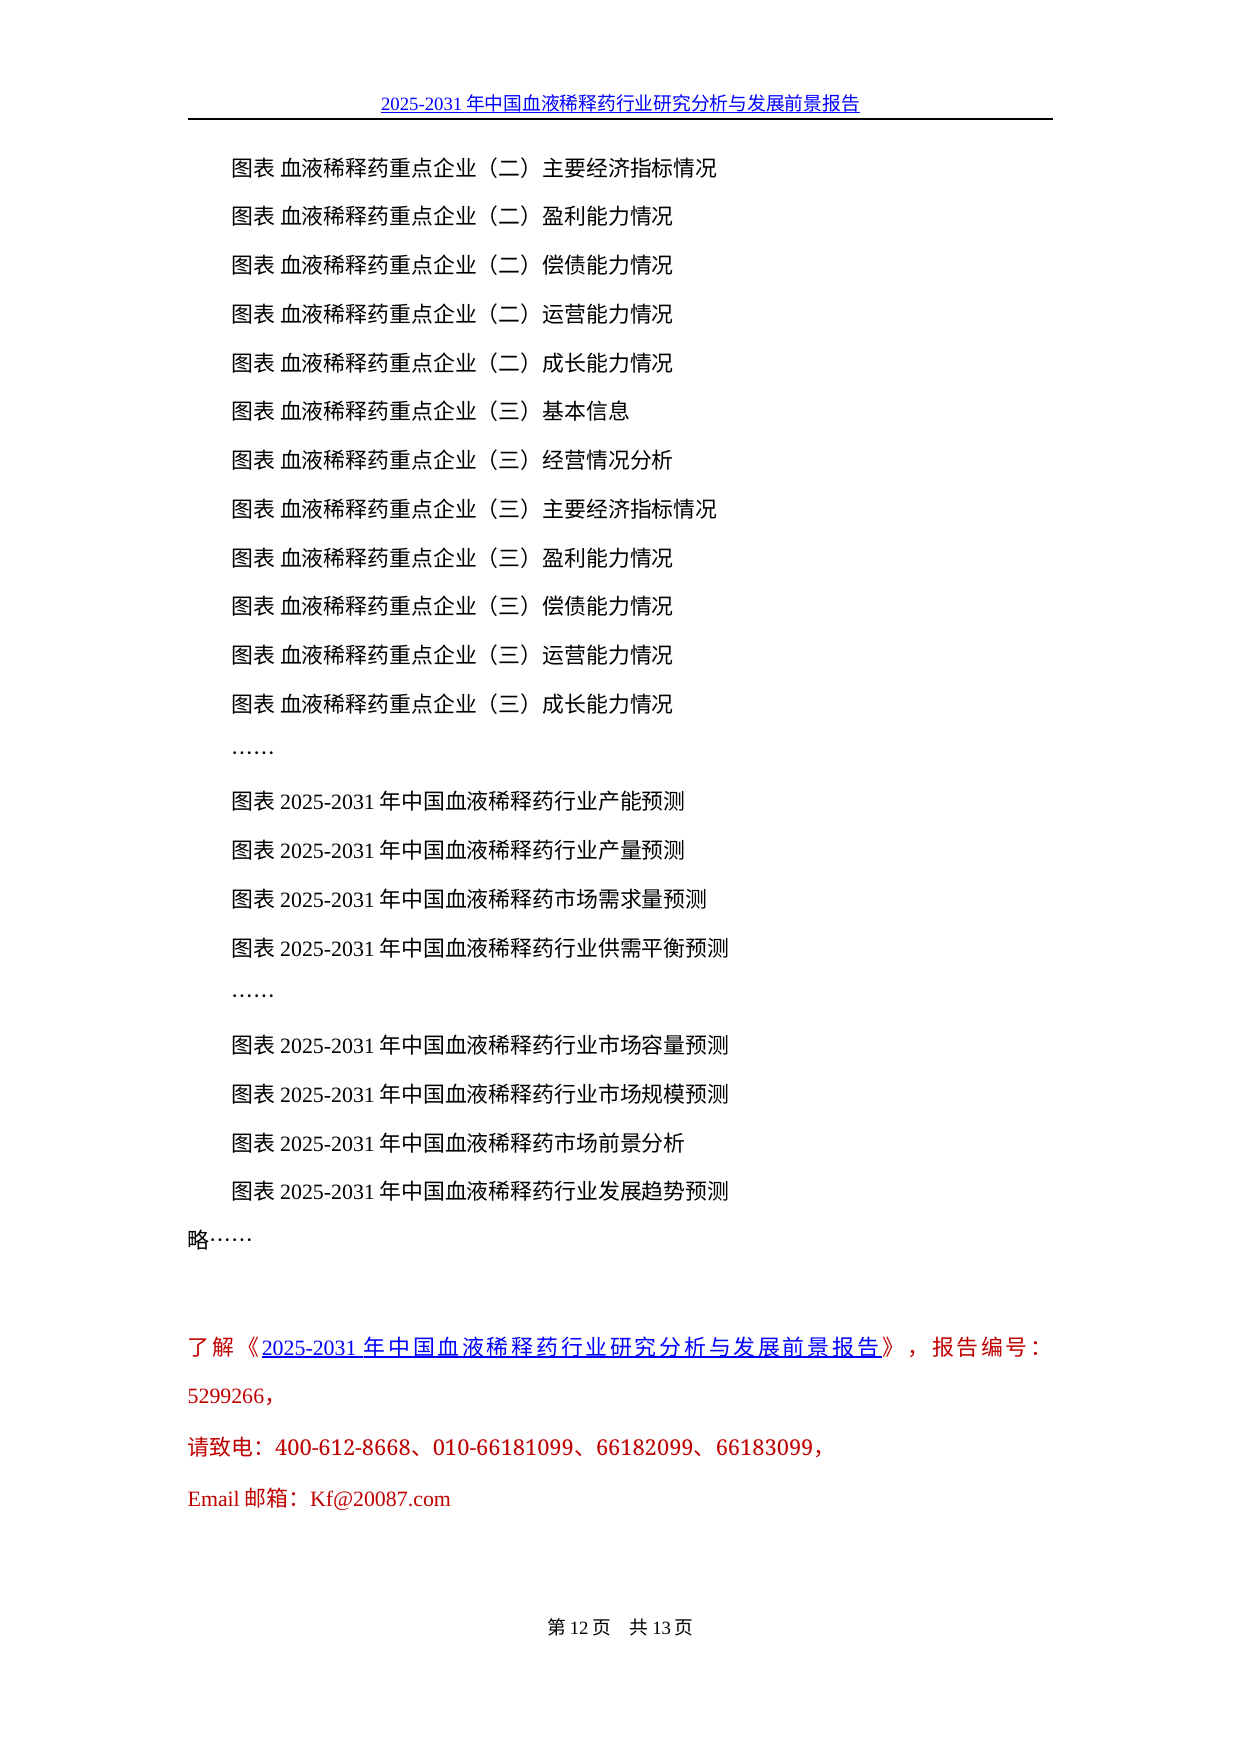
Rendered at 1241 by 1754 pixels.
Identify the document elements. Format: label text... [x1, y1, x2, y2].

text Email邮箱：Kf@20087.com [187, 1481, 1053, 1513]
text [187, 150, 1053, 1255]
text 请致电：400-612-8668、010-66181099、66182099、66183099， [187, 1429, 1053, 1462]
text 了解《2025-2031年中国血液稀释药行业研究分析与发展前景报告》，报告编号：5299266， [187, 1329, 1053, 1410]
